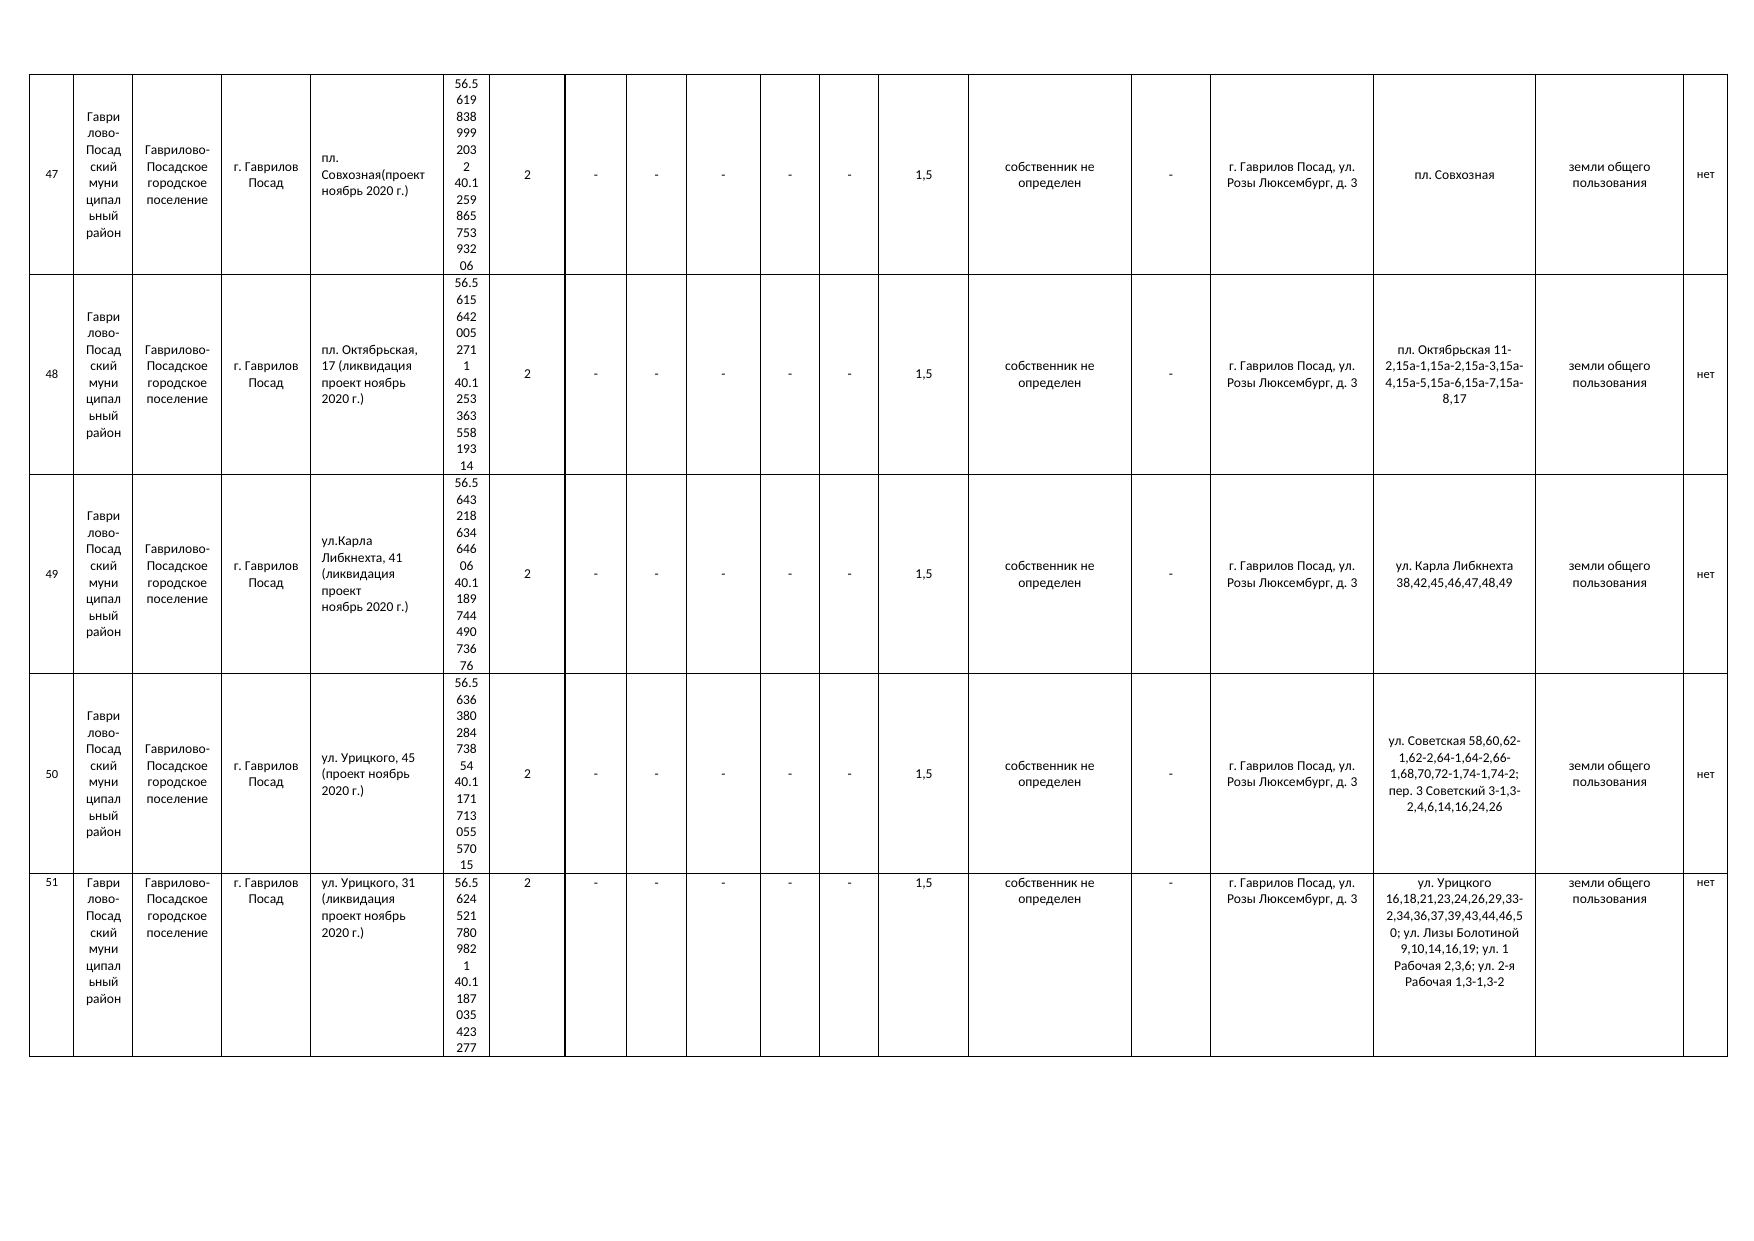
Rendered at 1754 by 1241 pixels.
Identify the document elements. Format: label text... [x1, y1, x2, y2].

table_cell - [761, 75, 819, 274]
table_cell - [761, 874, 819, 1056]
table_cell г. Гаврилов Посад [222, 874, 310, 1056]
table_cell 2 [490, 674, 564, 873]
table_cell 2 [490, 475, 564, 673]
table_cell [133, 75, 221, 274]
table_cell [133, 874, 221, 1056]
table_cell ул. Урицкого, 45 (проект ноябрь 2020 г.) [311, 674, 443, 873]
table_cell г. Гаврилов Посад [222, 674, 310, 873]
table_cell ул. Карла Либкнехта 38,42,45,46,47,48,49 [1374, 475, 1535, 673]
table_cell г. Гаврилов Посад [222, 75, 310, 274]
table_cell 2 [490, 75, 564, 274]
table_cell - [627, 75, 686, 274]
table_cell собственник не определен [969, 275, 1131, 473]
table_cell - [566, 75, 626, 274]
table_cell - [820, 674, 878, 873]
table_cell земли общего пользования [1536, 674, 1683, 873]
table_cell пл. Октябрьская 11-2,15а-1,15а-2,15а-3,15а-4,15а-5,15а-6,15а-7,15а-8,17 [1374, 275, 1535, 473]
table_cell - [820, 874, 878, 1056]
table_cell - [687, 475, 760, 673]
table_cell - [566, 275, 626, 473]
table_cell г. Гаврилов Посад, ул. Розы Люксембург, д. 3 [1211, 275, 1373, 473]
table_cell 56.563638028473854 40.117171305557015 [444, 674, 489, 873]
table_cell - [687, 75, 760, 274]
table_cell 2 [490, 275, 564, 473]
table_cell г. Гаврилов Посад [222, 475, 310, 673]
table_cell - [761, 674, 819, 873]
table_cell - [761, 475, 819, 673]
table_cell - [566, 674, 626, 873]
table_cell 56.56198389992032 40.125986575393206 [444, 75, 489, 274]
table_cell Гаврилово-Посадский муниципальный район [74, 674, 132, 873]
table_cell 1,5 [879, 874, 968, 1056]
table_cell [969, 874, 1131, 1056]
table_cell 56.564321863464606 40.118974449073676 [444, 475, 489, 673]
table_cell 2 [490, 874, 564, 1056]
table_cell ул. Урицкого 16,18,21,23,24,26,29,33-2,34,36,37,39,43,44,46,50; ул. Лизы Болотиной 9,10,14,16,19; ул. 1 Рабочая 2,3,6; ул. 2-я Рабочая 1,3-1,3-2 [1374, 874, 1535, 1056]
table_cell пл. Совхозная(проект ноябрь 2020 г.) [311, 75, 443, 274]
table_cell пл. Октябрьская, 17 (ликвидация проект ноябрь 2020 г.) [311, 275, 443, 473]
table_cell пл. Совхозная [1374, 75, 1535, 274]
table_cell собственник не определен [969, 475, 1131, 673]
table_cell - [820, 75, 878, 274]
table_cell - [687, 674, 760, 873]
table_cell собственник не определен [969, 674, 1131, 873]
table_cell земли общего пользования [1536, 275, 1683, 473]
table_cell земли общего пользования [1536, 475, 1683, 673]
table_cell 1,5 [879, 75, 968, 274]
table_cell Гаврилово-Посадское городское поселение [133, 674, 221, 873]
table_cell 49 [30, 475, 73, 673]
table_cell - [1132, 275, 1210, 473]
table_cell г. Гаврилов Посад [222, 275, 310, 473]
table_cell - [687, 275, 760, 473]
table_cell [311, 874, 443, 1056]
table_cell ул.Карла Либкнехта, 41 (ликвидация проект ноябрь 2020 г.) [311, 475, 443, 673]
table_cell нет [1684, 674, 1727, 873]
table_cell 1,5 [879, 275, 968, 473]
table_cell - [627, 874, 686, 1056]
table_cell - [1132, 75, 1210, 274]
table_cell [1536, 75, 1683, 274]
table_cell - [820, 475, 878, 673]
table_cell - [1132, 475, 1210, 673]
table_cell - [820, 275, 878, 473]
table_cell ул. Советская 58,60,62-1,62-2,64-1,64-2,66-1,68,70,72-1,74-1,74-2; пер. 3 Советский 3-1,3-2,4,6,14,16,24,26 [1374, 674, 1535, 873]
table_cell 56.56156420052711 40.125336355819314 [444, 275, 489, 473]
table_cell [969, 75, 1131, 274]
table_cell - [627, 475, 686, 673]
table_cell - [566, 475, 626, 673]
table_cell Гаврилово-Посадское городское поселение [133, 275, 221, 473]
table_cell нет [1684, 874, 1727, 1056]
table_cell г. Гаврилов Посад, ул. Розы Люксембург, д. 3 [1211, 674, 1373, 873]
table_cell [74, 874, 132, 1056]
table_cell - [1132, 874, 1210, 1056]
table_cell Гаврилово-Посадский муниципальный район [74, 275, 132, 473]
table_cell - [687, 874, 760, 1056]
table_cell 1,5 [879, 674, 968, 873]
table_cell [1211, 75, 1373, 274]
table_cell г. Гаврилов Посад, ул. Розы Люксембург, д. 3 [1211, 475, 1373, 673]
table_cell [444, 874, 489, 1056]
table_cell Гаврилово-Посадский муниципальный район [74, 475, 132, 673]
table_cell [1536, 874, 1683, 1056]
table_cell - [1132, 674, 1210, 873]
table_cell - [761, 275, 819, 473]
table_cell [1211, 874, 1373, 1056]
table_cell 50 [30, 674, 73, 873]
table_cell - [627, 674, 686, 873]
table_cell 51 [30, 874, 73, 1056]
table_cell 48 [30, 275, 73, 473]
table_cell 47 [30, 75, 73, 274]
table_cell 1,5 [879, 475, 968, 673]
table_cell - [566, 874, 626, 1056]
table_cell нет [1684, 275, 1727, 473]
table_cell нет [1684, 475, 1727, 673]
table_cell Гаврилово-Посадское городское поселение [133, 475, 221, 673]
table_cell нет [1684, 75, 1727, 274]
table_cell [74, 75, 132, 274]
table_cell - [627, 275, 686, 473]
